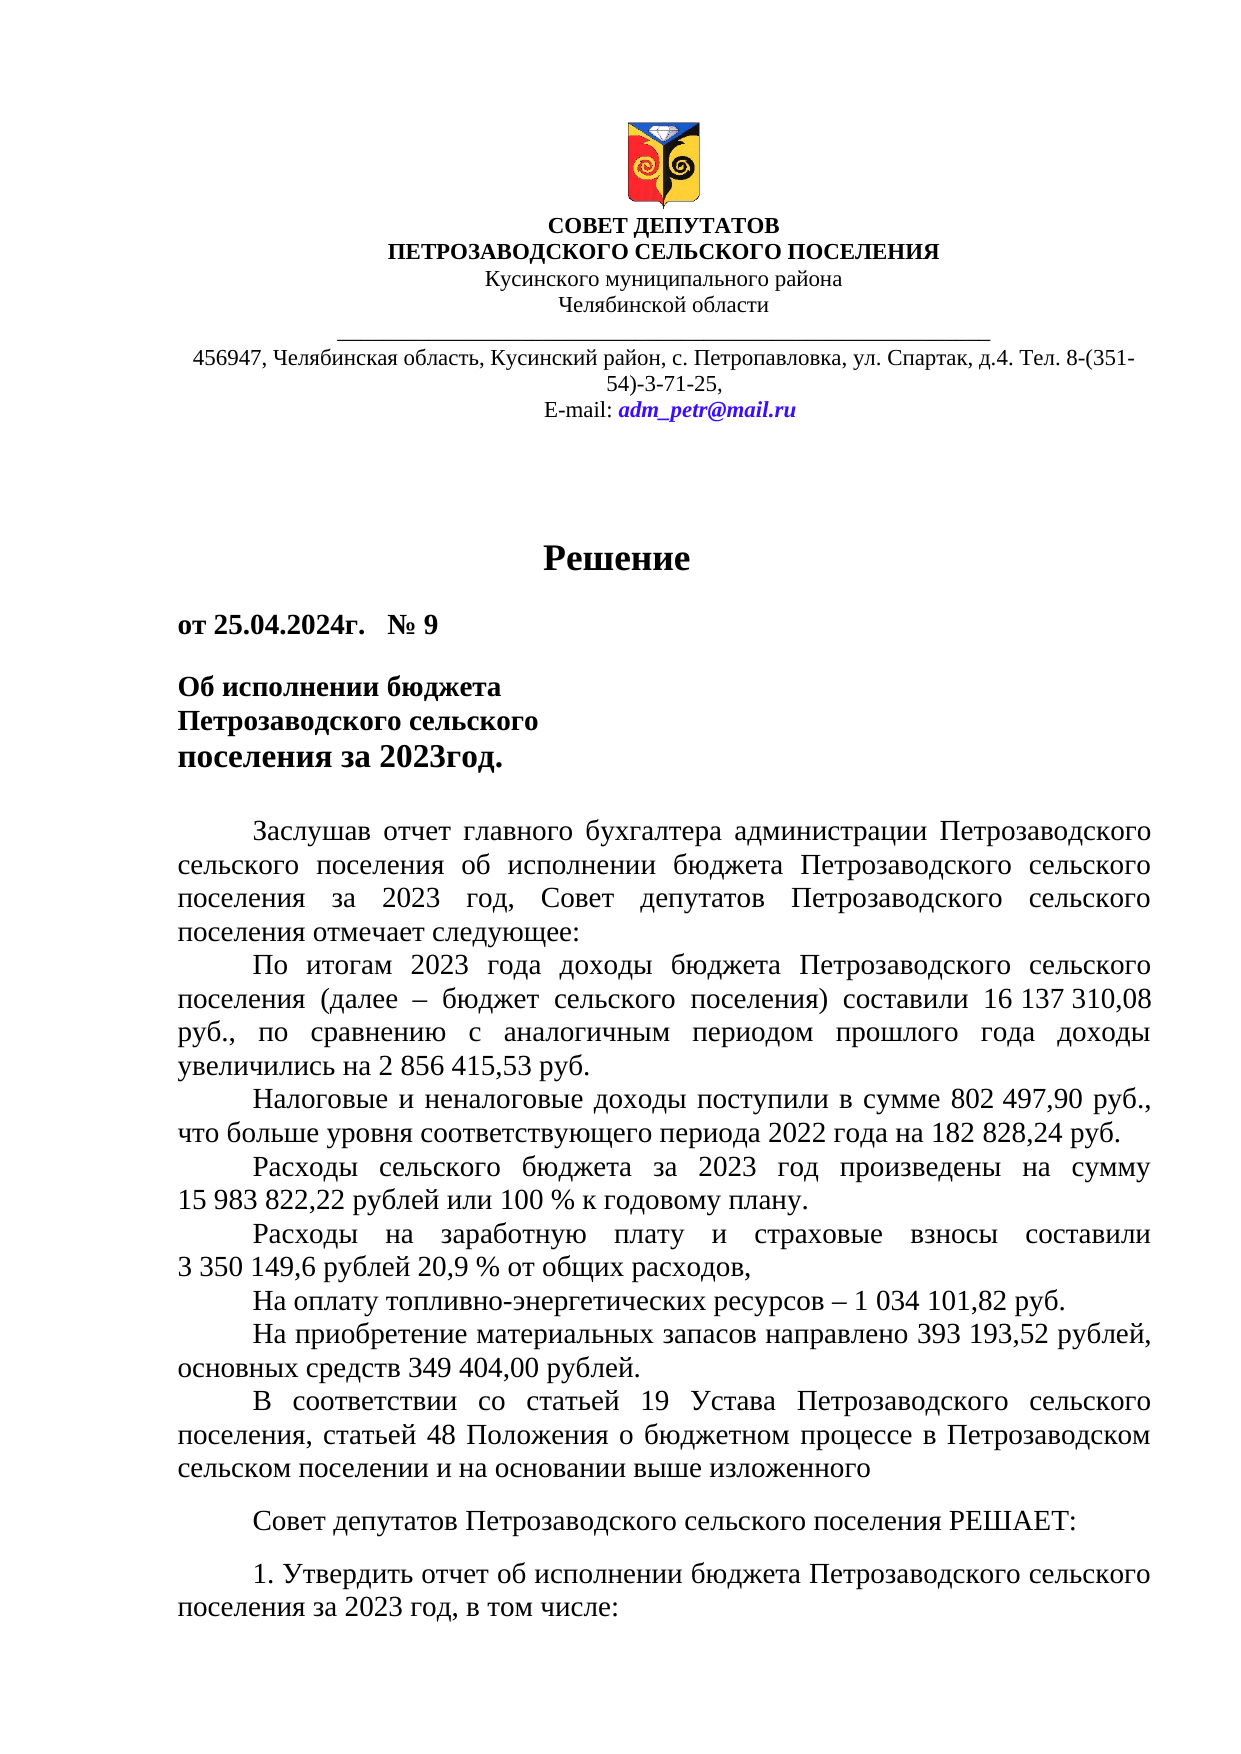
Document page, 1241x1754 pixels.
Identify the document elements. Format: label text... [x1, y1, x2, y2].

text Расходы на заработную плату и страховые взносы составили 3 350 149,6 рублей 20,9 % от общих расходов, [177, 1216, 1152, 1283]
text Челябинской области [177, 291, 1150, 317]
text Налоговые и неналоговые доходы поступили в сумме 802 497,90 руб., что больше уровня соответствующего периода 2022 года на 182 828,24 руб. [177, 1082, 1152, 1149]
text ПЕТРОЗАВОДСКОГО СЕЛЬСКОГО ПОСЕЛЕНИЯ [177, 238, 1150, 264]
text E-mail: adm_petr@mail.ru [177, 396, 1152, 423]
text По итогам 2023 года доходы бюджета Петрозаводского сельского поселения (далее – бюджет сельского поселения) составили 16 137 310,08 руб., по сравнению с аналогичным периодом прошлого года доходы увеличились на 2 856 415,53 руб. [177, 947, 1152, 1082]
text 456947, Челябинская область, Кусинский район, с. Петропавловка, ул. Спартак, д.4. Тел. 8-(351-54)-3-71-25, [177, 344, 1152, 396]
text СОВЕТ ДЕПУТАТОВ [177, 212, 1150, 238]
text На приобретение материальных запасов направлено 393 193,52 рублей, основных средств 349 404,00 рублей. [177, 1316, 1152, 1383]
text Расходы сельского бюджета за 2023 год произведены на сумму 15 983 822,22 рублей или 100 % к годовому плану. [177, 1149, 1152, 1216]
text В соответствии со статьей 19 Устава Петрозаводского сельского поселения, статьей 48 Положения о бюджетном процессе в Петрозаводском сельском поселении и на основании выше изложенного [177, 1383, 1152, 1484]
picture [622, 118, 705, 212]
text _________________________________________________________ [177, 317, 1150, 344]
text Об исполнении бюджета [177, 669, 1152, 703]
text Заслушав отчет главного бухгалтера администрации Петрозаводского сельского поселения об исполнении бюджета Петрозаводского сельского поселения за 2023 год, Совет депутатов Петрозаводского сельского поселения отмечает следующее: [177, 813, 1152, 947]
title Решение [177, 535, 1152, 578]
title от 25.04.2024г. № 9 [177, 607, 1152, 641]
text На оплату топливно-энергетических ресурсов – 1 034 101,82 руб. [177, 1283, 1152, 1316]
text поселения за 2023год. [177, 737, 1181, 775]
text Кусинского муниципального района [177, 264, 1150, 291]
text Совет депутатов Петрозаводского сельского поселения РЕШАЕТ: [177, 1503, 1152, 1537]
text Петрозаводского сельского [177, 703, 1152, 737]
text 1. Утвердить отчет об исполнении бюджета Петрозаводского сельского поселения за 2023 год, в том числе: [177, 1556, 1152, 1623]
